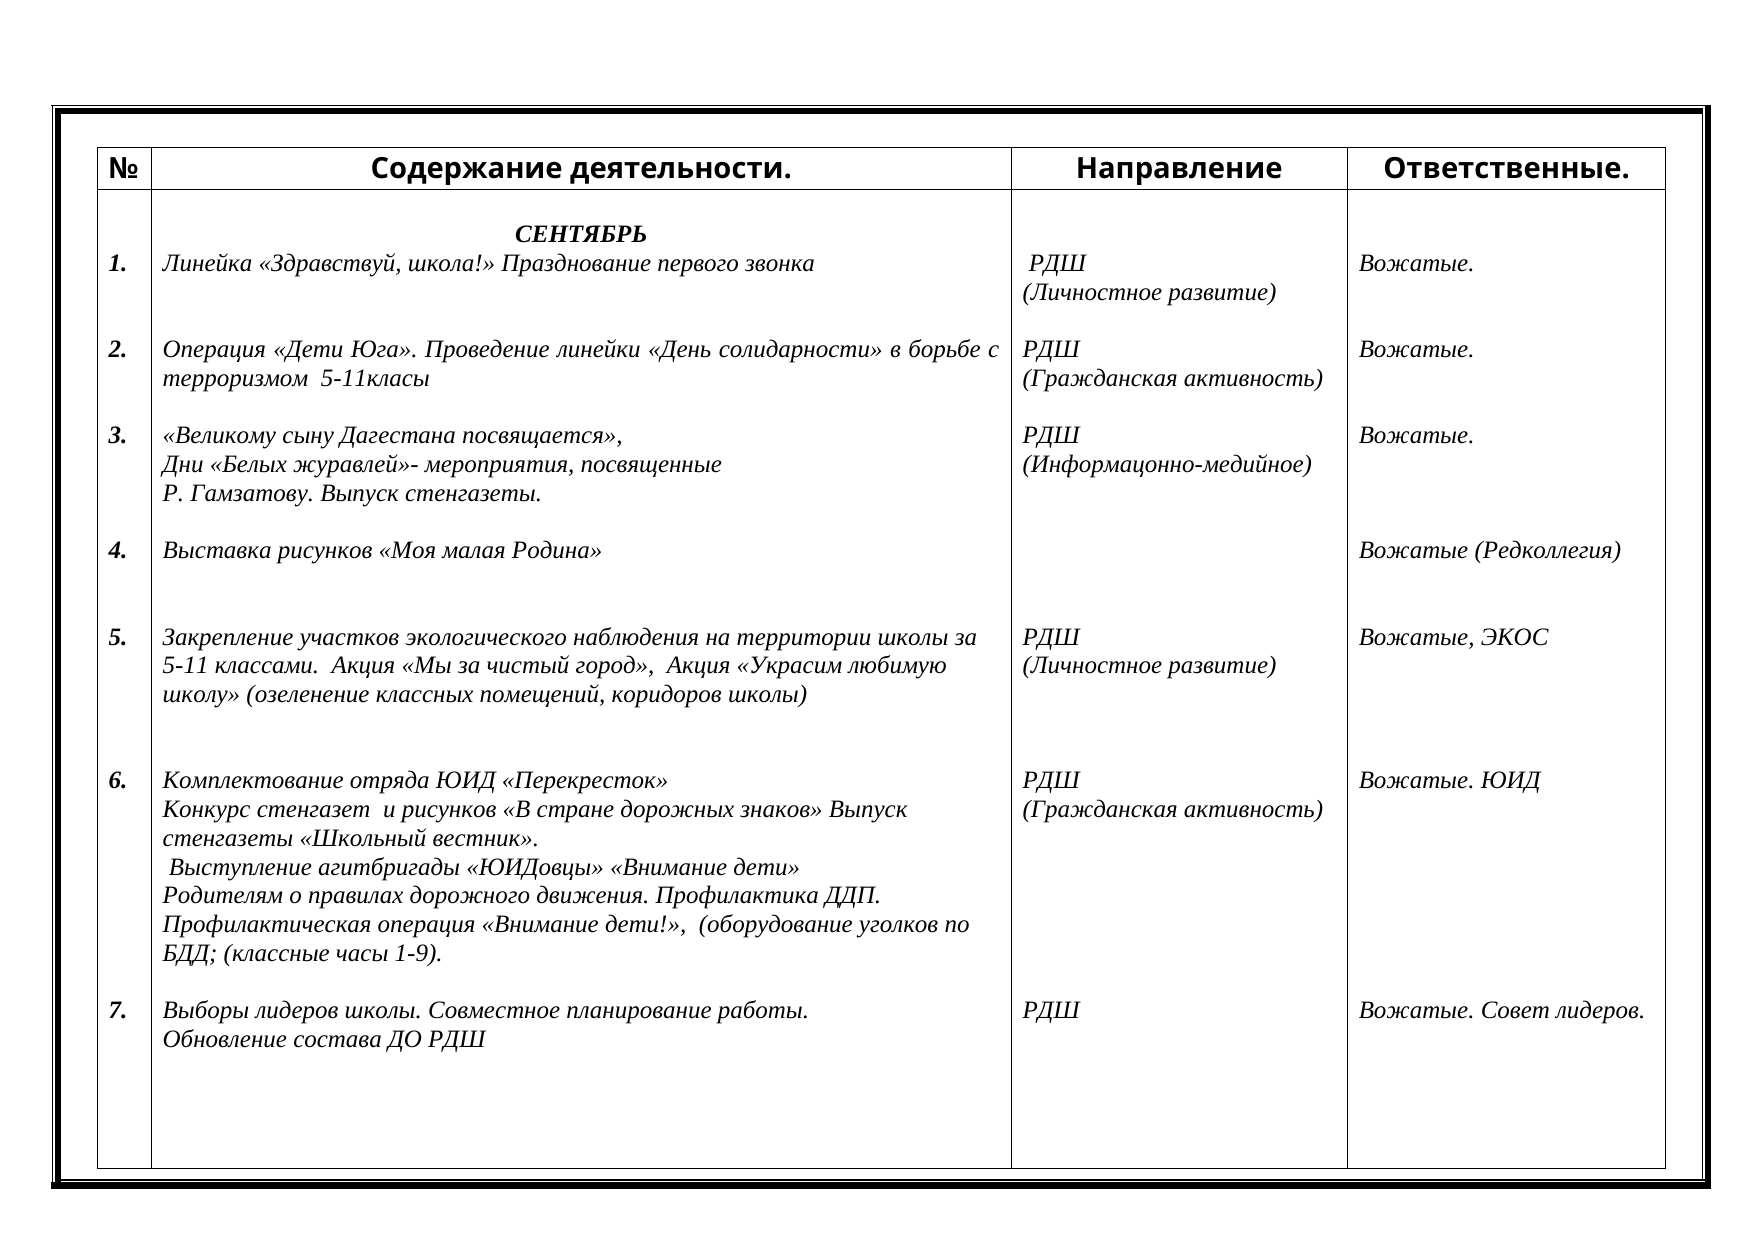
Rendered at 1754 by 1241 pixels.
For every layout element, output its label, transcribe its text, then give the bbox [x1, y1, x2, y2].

table_header Направление [1012, 148, 1347, 189]
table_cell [1012, 190, 1347, 1168]
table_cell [1348, 190, 1665, 1168]
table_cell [152, 190, 1011, 1168]
table_header Содержание деятельности. [152, 148, 1011, 189]
table_header Ответственные. [1348, 148, 1665, 189]
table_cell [98, 190, 151, 1168]
table_header № [98, 148, 151, 189]
